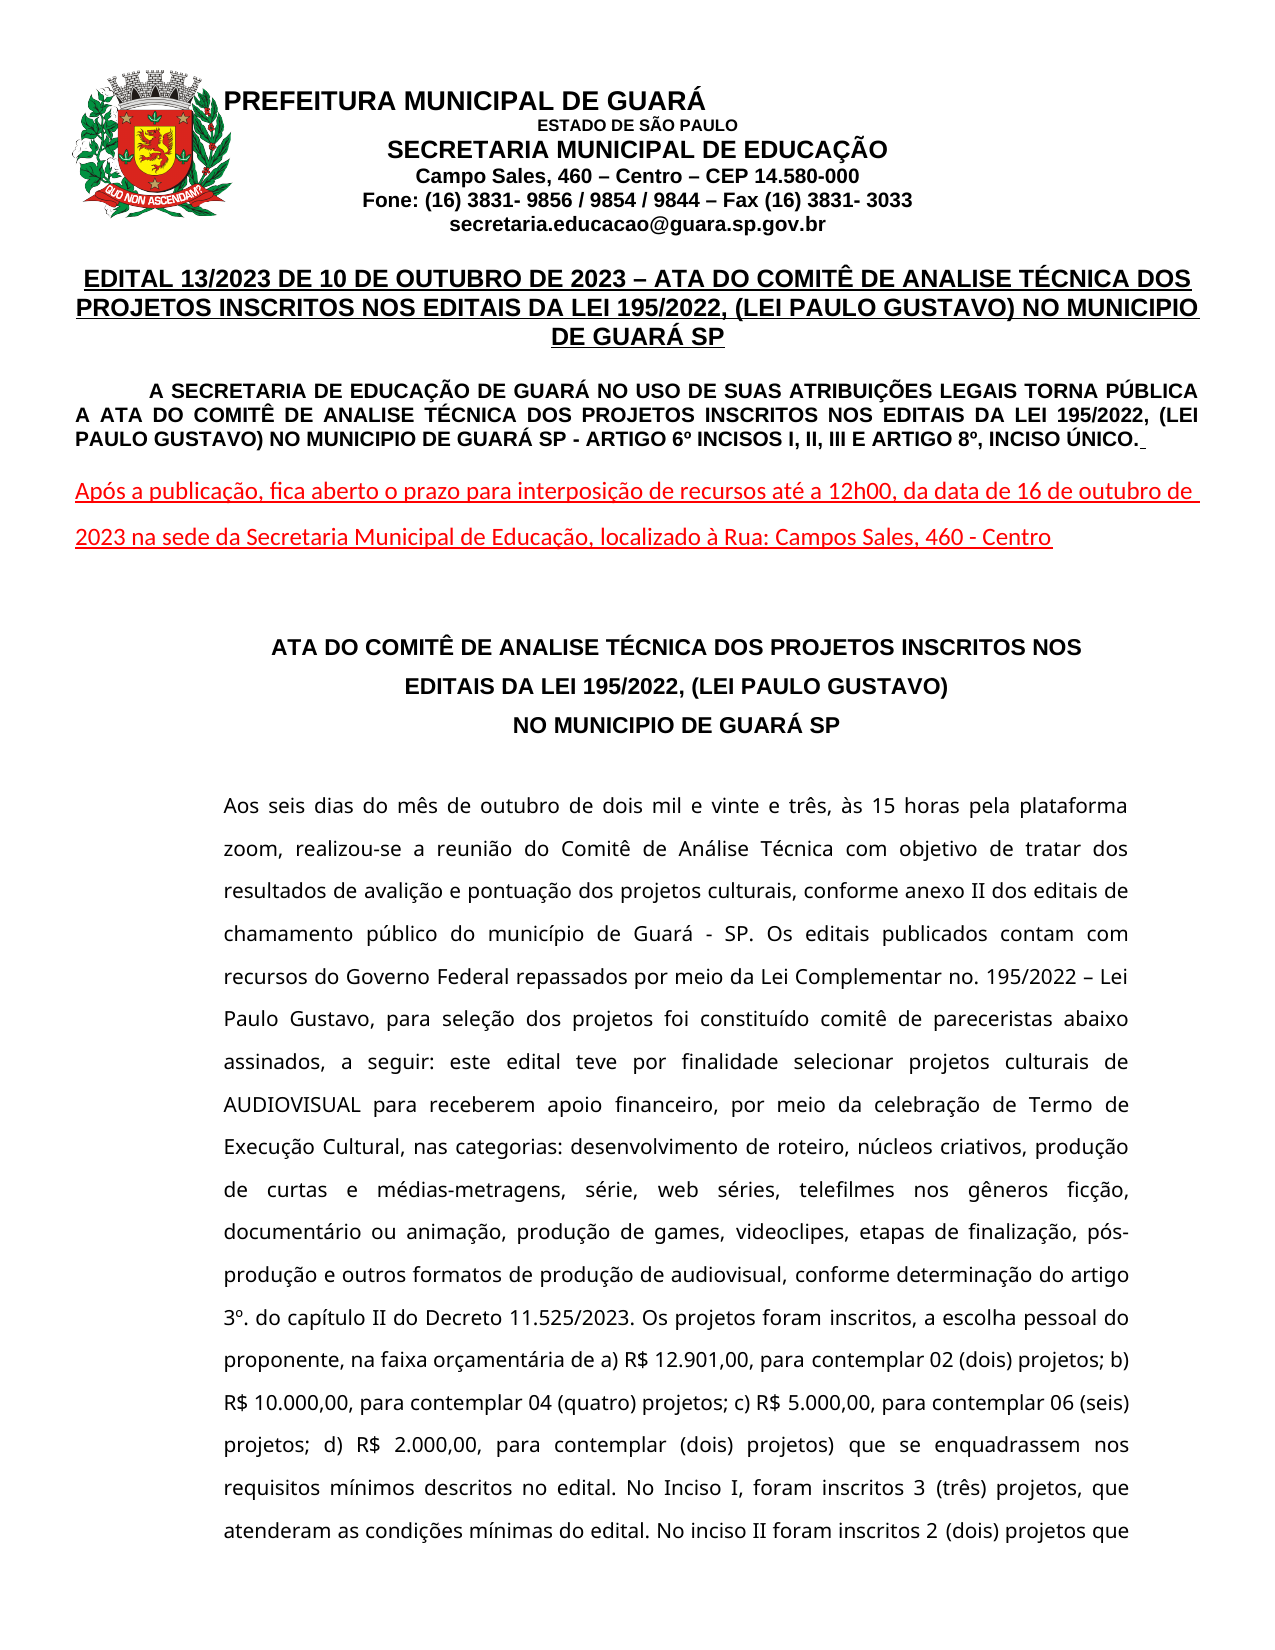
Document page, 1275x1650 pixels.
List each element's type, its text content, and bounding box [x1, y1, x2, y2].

text Após a publicação, fica aberto o prazo para interposição de recursos até a 12h00, da data de 16 de outubro de 2023 na sede da Secretaria Municipal de Educação, localizado à Rua: Campos Sales, 460 - Centro [75, 475, 1200, 501]
text ATA DO COMITÊ DE ANALISE TÉCNICA DOS PROJETOS INSCRITOS NOS EDITAIS DA LEI 195/2022, (LEI PAULO GUSTAVO) [261, 633, 1092, 699]
text Após a publicação, fica aberto o prazo para interposição de recursos até a 12h00, da data de 16 de outubro de 2023 na sede da Secretaria Municipal de Educação, localizado à Rua: Campos Sales, 460 - Centro [75, 503, 1200, 551]
text EDITAL 13/2023 DE 10 DE OUTUBRO DE 2023 – ATA DO COMITÊ DE ANALISE TÉCNICA DOS PROJETOS INSCRITOS NOS EDITAIS DA LEI 195/2022, (LEI PAULO GUSTAVO) NO MUNICIPIO DE GUARÁ SP [75, 319, 1200, 379]
text EDITAL 13/2023 DE 10 DE OUTUBRO DE 2023 – ATA DO COMITÊ DE ANALISE TÉCNICA DOS PROJETOS INSCRITOS NOS EDITAIS DA LEI 195/2022, (LEI PAULO GUSTAVO) NO MUNICIPIO DE GUARÁ SP [75, 264, 1200, 318]
text NO MUNICIPIO DE GUARÁ SP [261, 712, 1092, 739]
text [223, 791, 1129, 1544]
text A SECRETARIA DE EDUCAÇÃO DE GUARÁ NO USO DE SUAS ATRIBUIÇÕES LEGAIS TORNA PÚBLICA A ATA DO COMITÊ DE ANALISE TÉCNICA DOS PROJETOS INSCRITOS NOS EDITAIS DA LEI 195/2022, (LEI PAULO GUSTAVO) NO MUNICIPIO DE GUARÁ SP - ARTIGO 6º INCISOS I, II, III E ARTIGO 8º, INCISO ÚNICO. [75, 379, 1200, 451]
